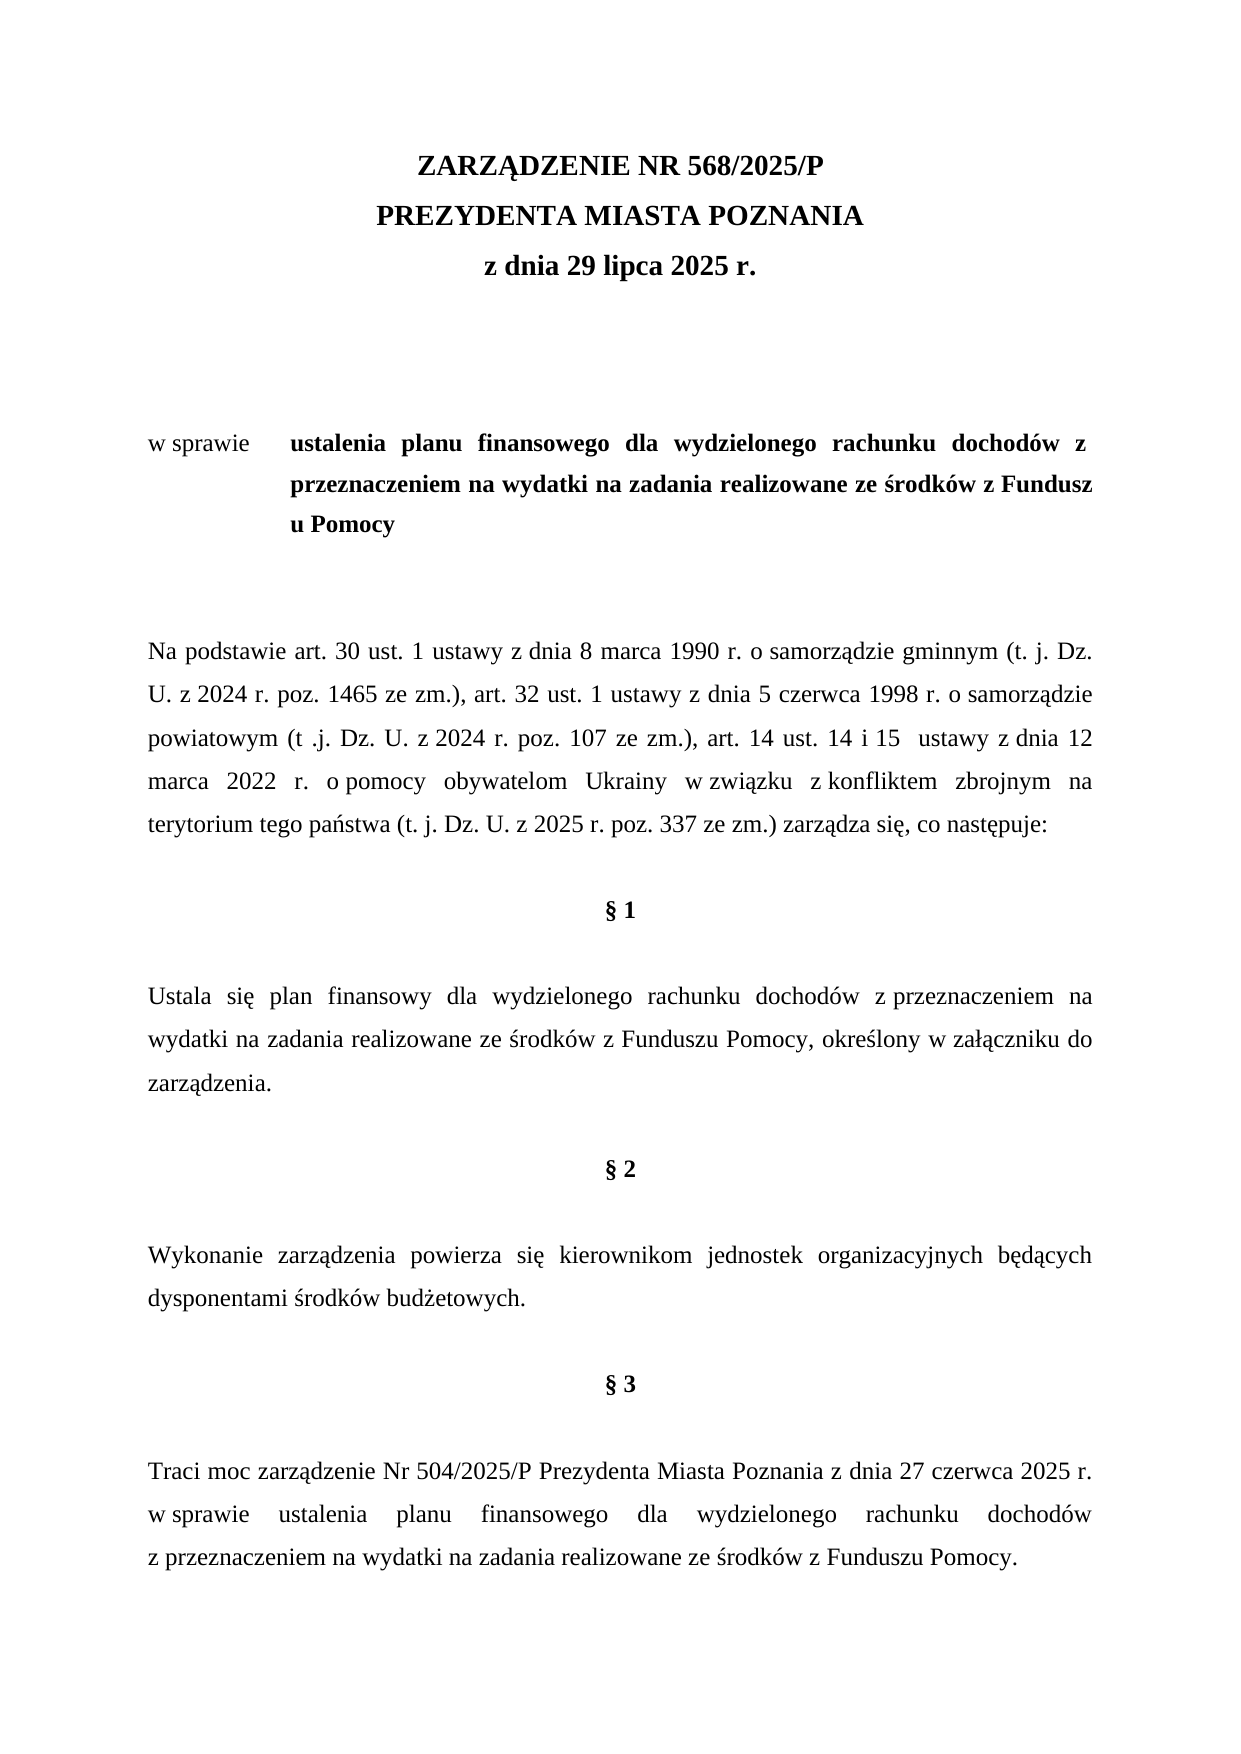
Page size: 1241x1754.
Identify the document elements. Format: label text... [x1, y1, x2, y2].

table_header w sprawie [136, 428, 279, 550]
text § 2 [148, 1154, 1093, 1183]
text § 3 [148, 1369, 1093, 1398]
text Wykonanie zarządzenia powierza się kierownikom jednostek organizacyjnych będących dysponentami środków budżetowych. [148, 1240, 1093, 1312]
table_header ustalenia planu finansowego dla wydzielonego rachunku dochodów z przeznaczeniem na wydatki na zadania realizowane ze środków z Funduszu Pomocy [279, 428, 1104, 550]
subtitle ZARZĄDZENIE NR [148, 148, 1093, 181]
text Ustala się plan finansowy dla wydzielonego rachunku dochodów z przeznaczeniem na wydatki na zadania realizowane ze środków z Funduszu Pomocy, określony w załączniku do zarządzenia. [148, 981, 1093, 1096]
subtitle PREZYDENTA MIASTA POZNANIA [148, 198, 1093, 231]
text Traci moc zarządzenie Nr 504/2025/P Prezydenta Miasta Poznania z dnia 27 czerwca 2025 r. w sprawie ustalenia planu finansowego dla wydzielonego rachunku dochodów z przeznaczeniem na wydatki na zadania realizowane ze środków z Funduszu Pomocy. [148, 1456, 1093, 1571]
text § 1 [148, 895, 1093, 924]
text Na podstawie art. 30 ust. 1 ustawy z dnia 8 marca 1990 r. o samorządzie gminnym (t. j. Dz. U. z 2024 r. poz. 1465 ze zm.), art. 32 ust. 1 ustawy z dnia 5 czerwca 1998 r. o samorządzie powiatowym (t .j. Dz. U. z 2024 r. poz. 107 ze zm.), art. 14 ust. 14 i 15 ustawy z dnia 12 marca 2022 r. o pomocy obywatelom Ukrainy w związku z konfliktem zbrojnym na terytorium tego państwa (t. j. Dz. U. z 2025 r. poz. 337 ze zm.) zarządza się, co następuje: [148, 636, 1093, 838]
text z dnia 29 lipca 2025 r. [148, 248, 1093, 282]
